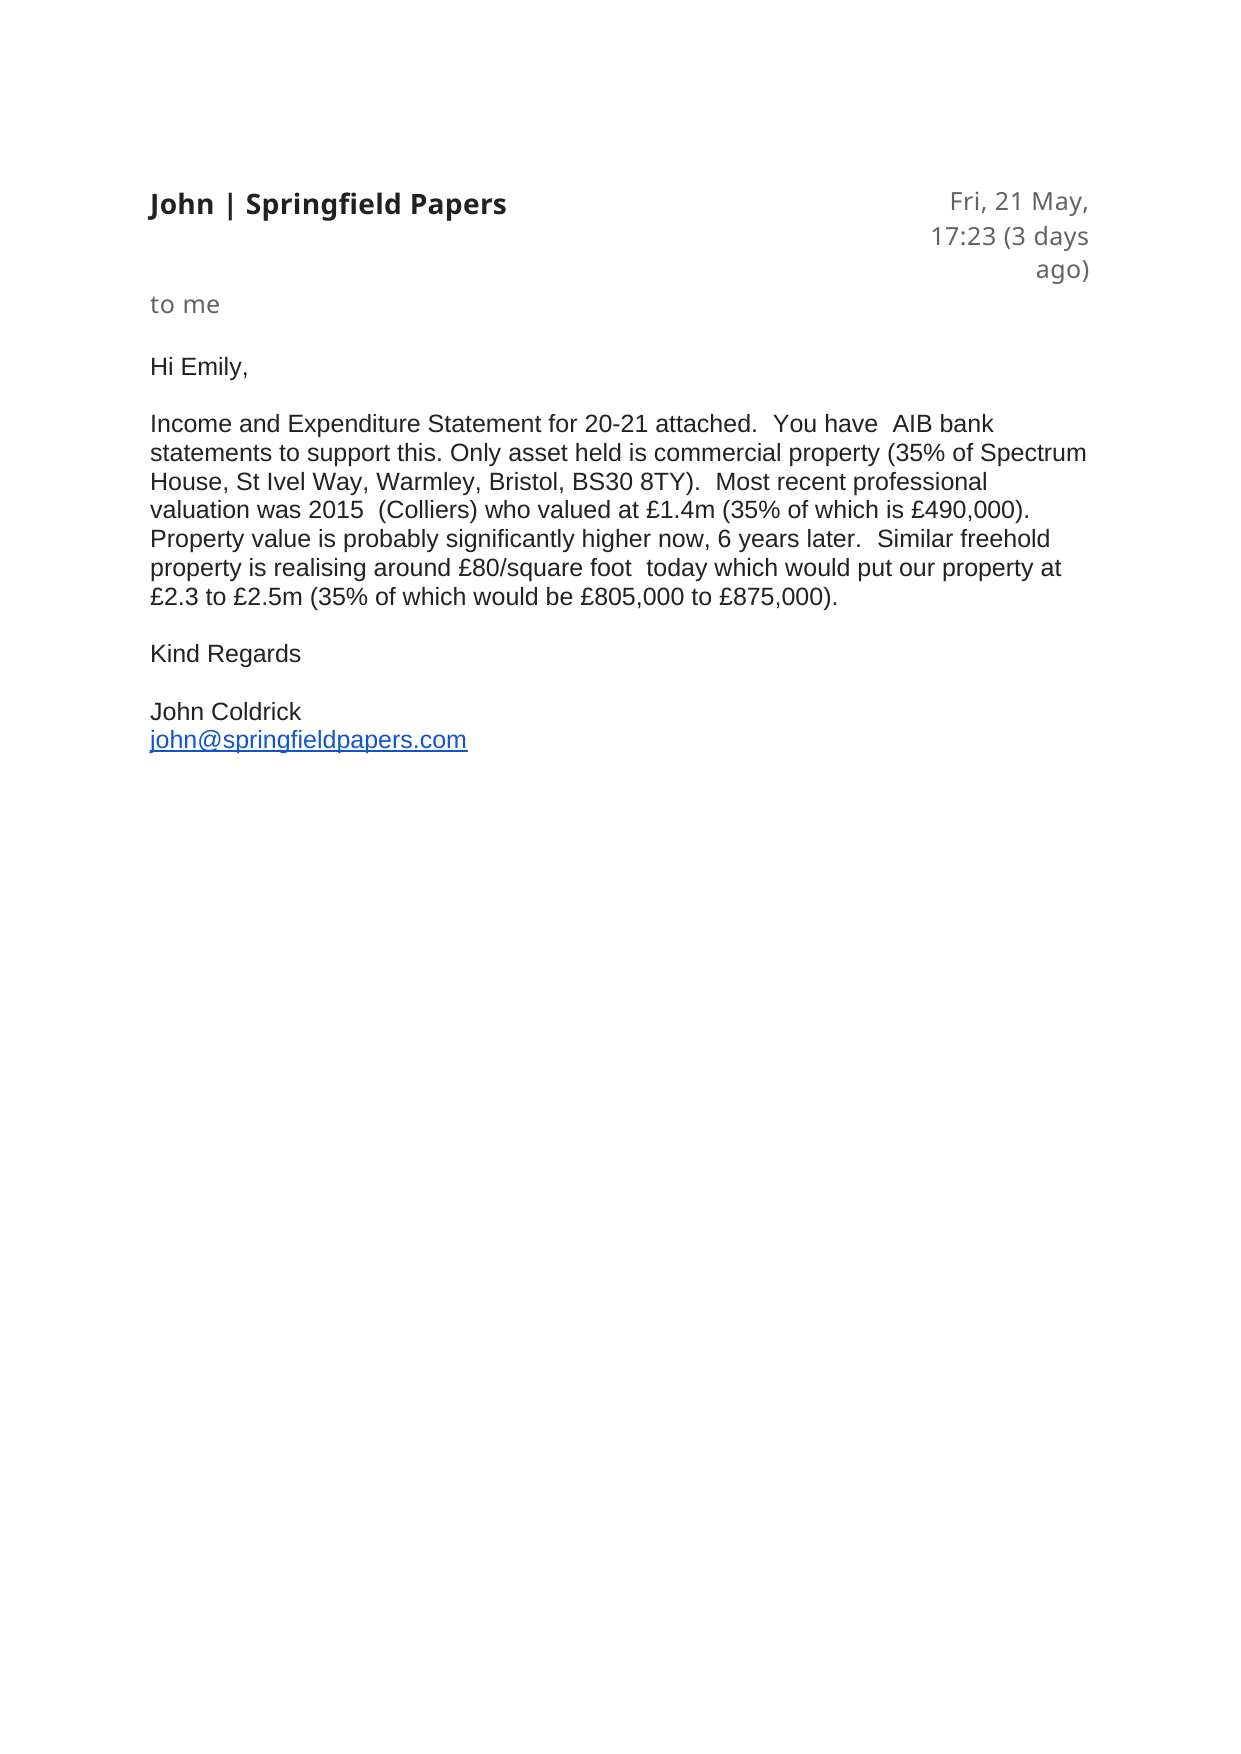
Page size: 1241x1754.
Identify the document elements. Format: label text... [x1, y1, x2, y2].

text Kind Regards [150, 639, 1090, 668]
table_header [150, 184, 915, 286]
text John Coldrick [150, 697, 1090, 725]
table_cell [150, 286, 1089, 352]
text Hi Emily, [150, 352, 1090, 380]
text john@springfieldpapers.com [150, 725, 1090, 754]
table_header Fri, 21 May, 17:23 (3 days ago) [915, 184, 1089, 286]
text Income and Expenditure Statement for 20-21 attached. You have AIB bank statements to support this. Only asset held is commercial property (35% of Spectrum House, St Ivel Way, Warmley, Bristol, BS30 8TY). Most recent professional valuation was 2015 (Colliers) who valued at £1.4m (35% of which is £490,000). Property value is probably significantly higher now, 6 years later. Similar freehold property is realising around £80/square foot today which would put our property at £2.3 to £2.5m (35% of which would be £805,000 to £875,000). [150, 409, 1090, 610]
